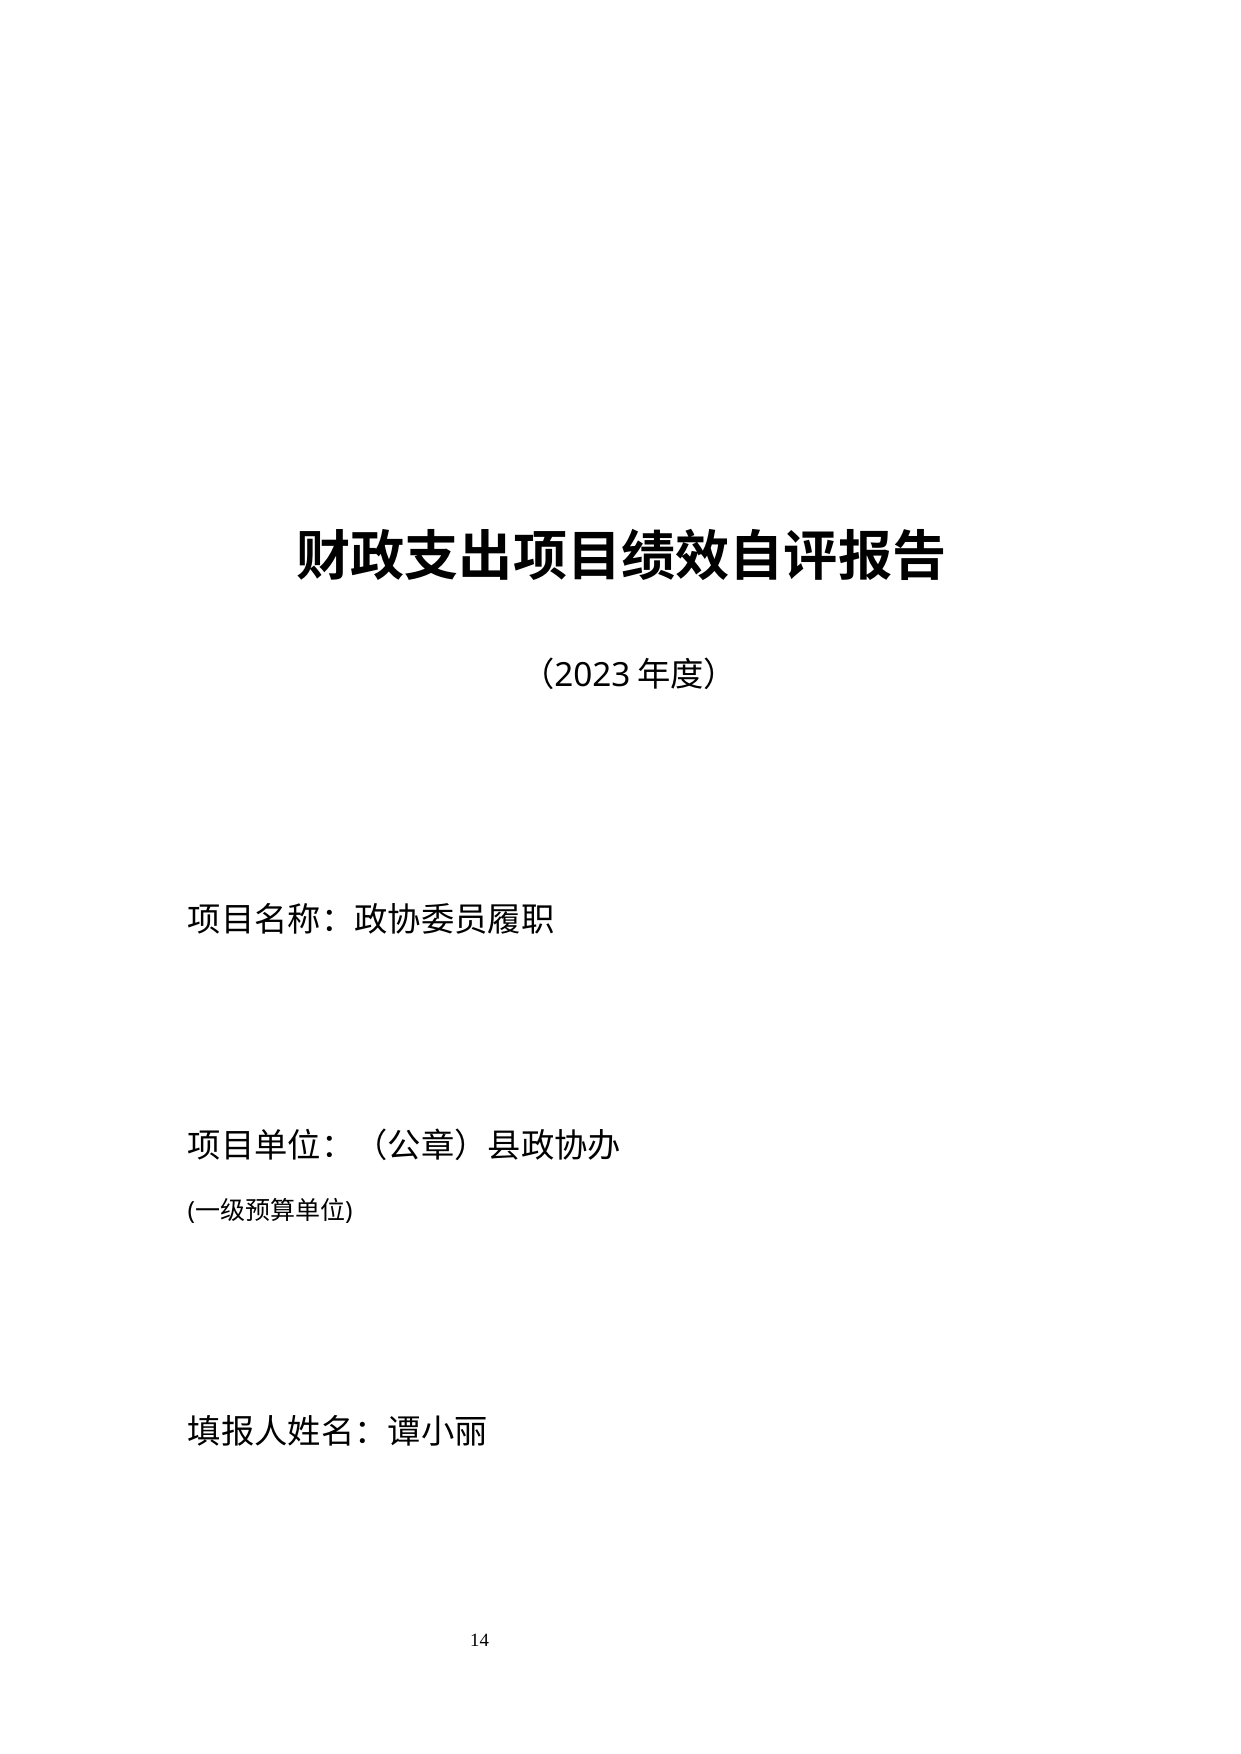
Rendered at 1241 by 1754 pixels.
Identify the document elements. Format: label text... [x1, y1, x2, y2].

text 项目名称：政协委员履职 [187, 884, 1053, 949]
text 填报人姓名：谭小丽 [187, 1397, 1053, 1462]
text （2023年度） [187, 639, 1053, 704]
text 项目单位：（公章）县政协办 [187, 1111, 1053, 1176]
text (一级预算单位) [187, 1176, 1053, 1241]
text 财政支出项目绩效自评报告 [187, 503, 1053, 600]
